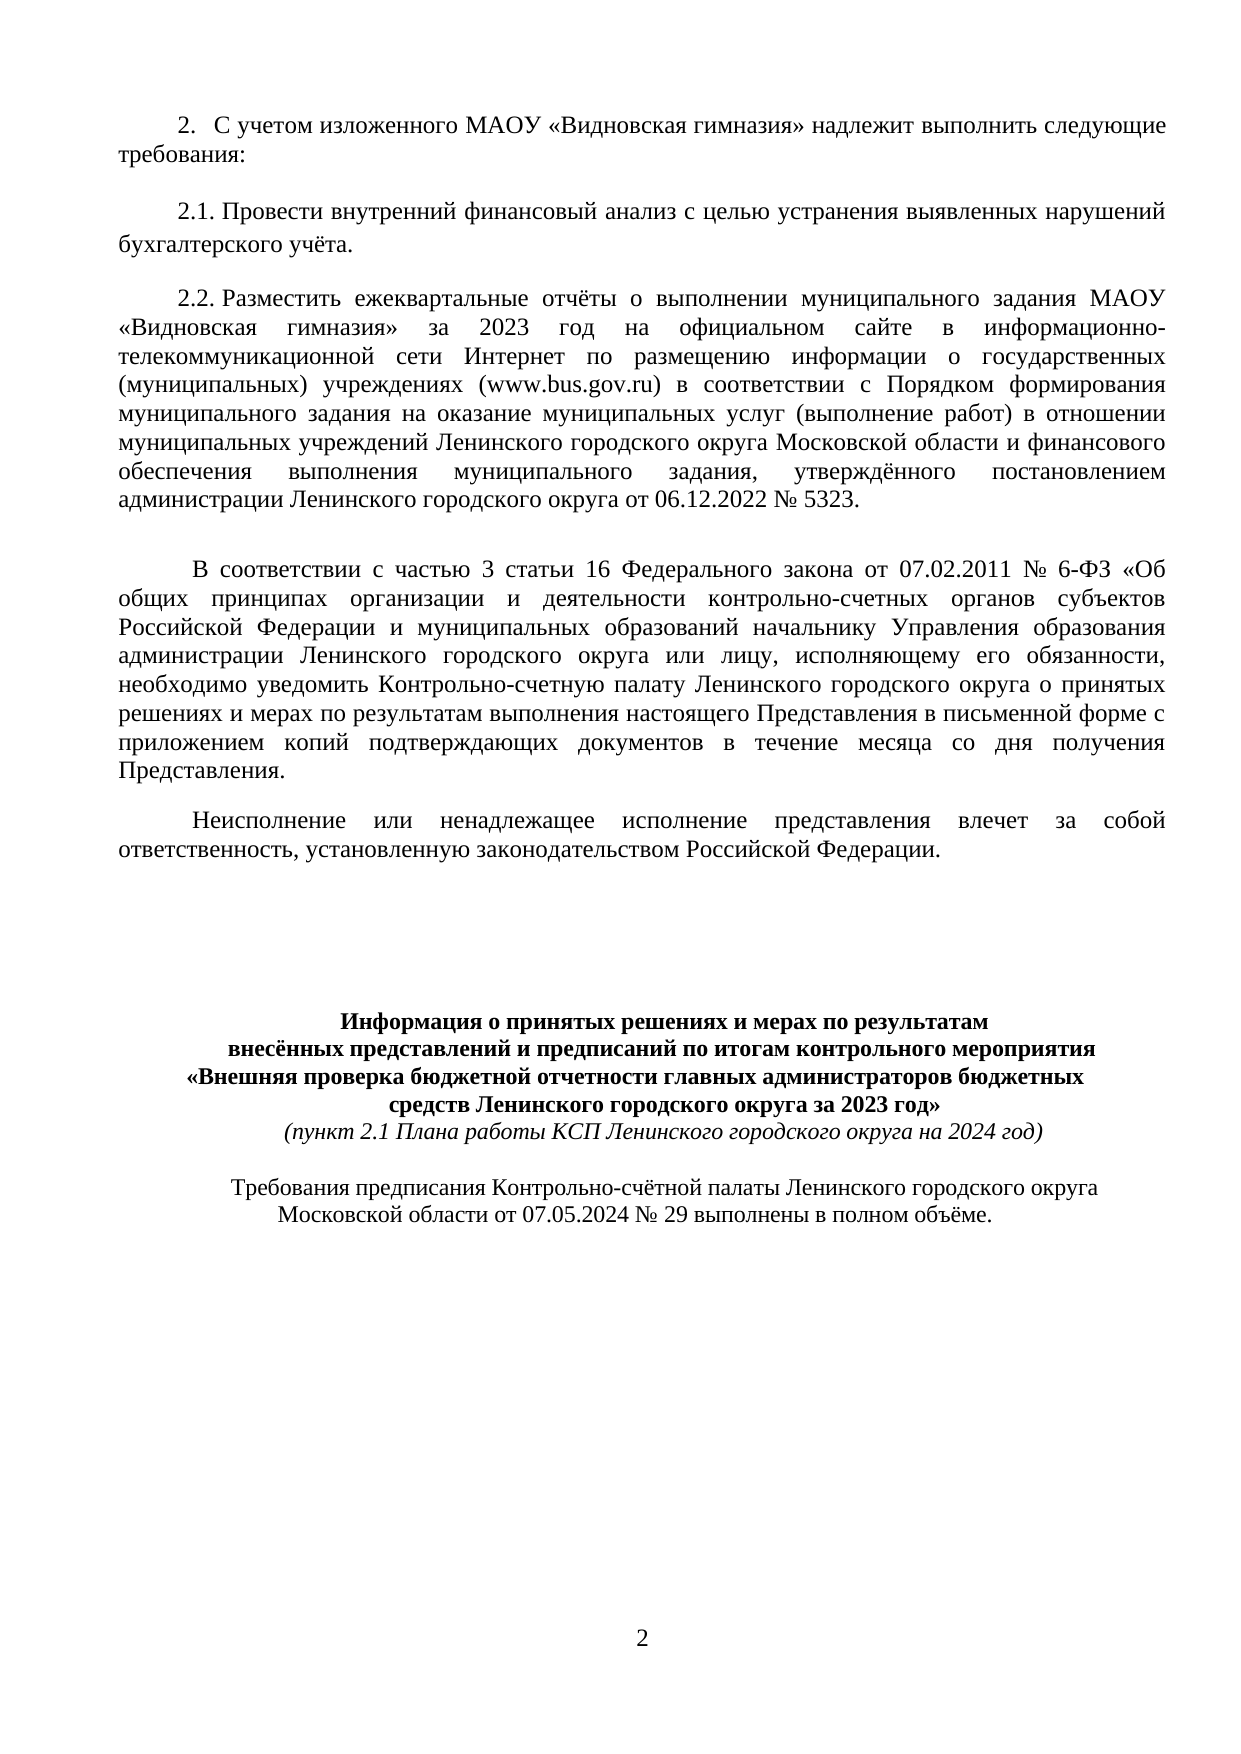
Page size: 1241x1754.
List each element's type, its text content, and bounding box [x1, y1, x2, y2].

text Неисполнение или ненадлежащее исполнение представления влечет за собой ответственность, установленную законодательством Российской Федерации. [118, 806, 1167, 863]
text Информация о принятых решениях и мерах по результатам [118, 1007, 1152, 1034]
text 2.2. Разместить ежеквартальные отчёты о выполнении муниципального задания МАОУ «Видновская гимназия» за 2023 год на официальном сайте в информационно-телекоммуникационной сети Интернет по размещению информации о государственных (муниципальных) учреждениях (www.bus.gov.ru) в соответствии с Порядком формирования муниципального задания на оказание муниципальных услуг (выполнение работ) в отношении муниципальных учреждений Ленинского городского округа Московской области и финансового обеспечения выполнения муниципального задания, утверждённого постановлением администрации Ленинского городского округа от 06.12.2022 № 5323. [118, 283, 1167, 513]
text внесённых представлений и предписаний по итогам контрольного мероприятия «Внешняя проверка бюджетной отчетности главных администраторов бюджетных [118, 1034, 1152, 1090]
text (пункт 2.1 Плана работы КСП Ленинского городского округа на 2024 год) [118, 1117, 1152, 1145]
text В соответствии с частью 3 статьи 16 Федерального закона от 07.02.2011 № 6-ФЗ «Об общих принципах организации и деятельности контрольно-счетных органов субъектов Российской Федерации и муниципальных образований начальнику Управления образования администрации Ленинского городского округа или лицу, исполняющему его обязанности, необходимо уведомить Контрольно-счетную палату Ленинского городского округа о принятых решениях и мерах по результатам выполнения настоящего Представления в письменной форме с приложением копий подтверждающих документов в течение месяца со дня получения Представления. [118, 554, 1167, 784]
list С учетом изложенного МАОУ «Видновская гимназия» надлежит выполнить следующие требования: [118, 110, 1167, 168]
text Требования предписания Контрольно-счётной палаты Ленинского городского округа Московской области от 07.05.2024 № 29 выполнены в полном объёме. [118, 1172, 1152, 1228]
text средств Ленинского городского округа за 2023 год» [118, 1090, 1152, 1117]
list Провести внутренний финансовый анализ с целью устранения выявленных нарушений бухгалтерского учёта. [118, 196, 1167, 258]
